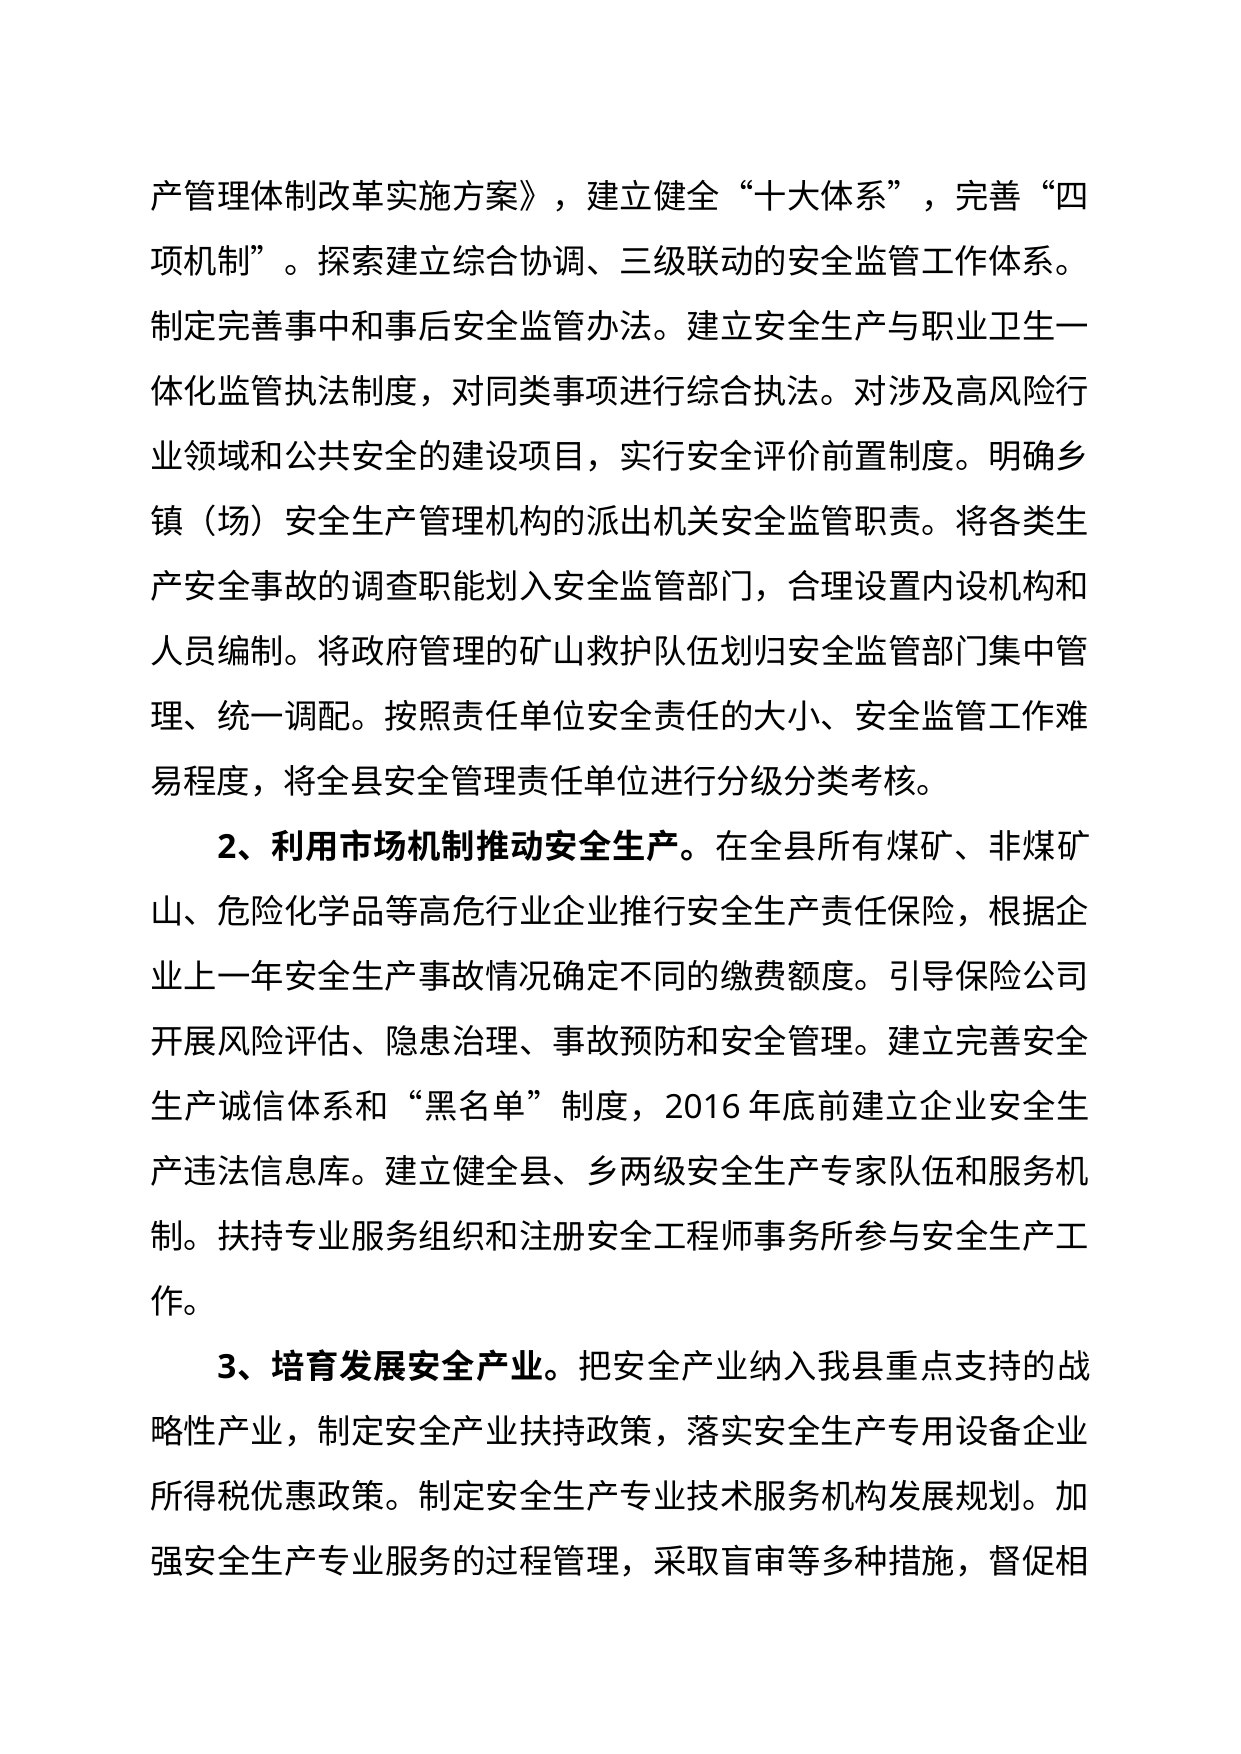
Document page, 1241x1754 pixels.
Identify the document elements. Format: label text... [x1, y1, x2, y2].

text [150, 162, 1090, 812]
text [150, 1332, 1090, 1592]
text 2、利用市场机制推动安全生产。在全县所有煤矿、非煤矿山、危险化学品等高危行业企业推行安全生产责任保险，根据企业上一年安全生产事故情况确定不同的缴费额度。引导保险公司开展风险评估、隐患治理、事故预防和安全管理。建立完善安全生产诚信体系和“黑名单”制度，2016年底前建立企业安全生产违法信息库。建立健全县、乡两级安全生产专家队伍和服务机制。扶持专业服务组织和注册安全工程师事务所参与安全生产工作。 [150, 812, 1090, 1332]
